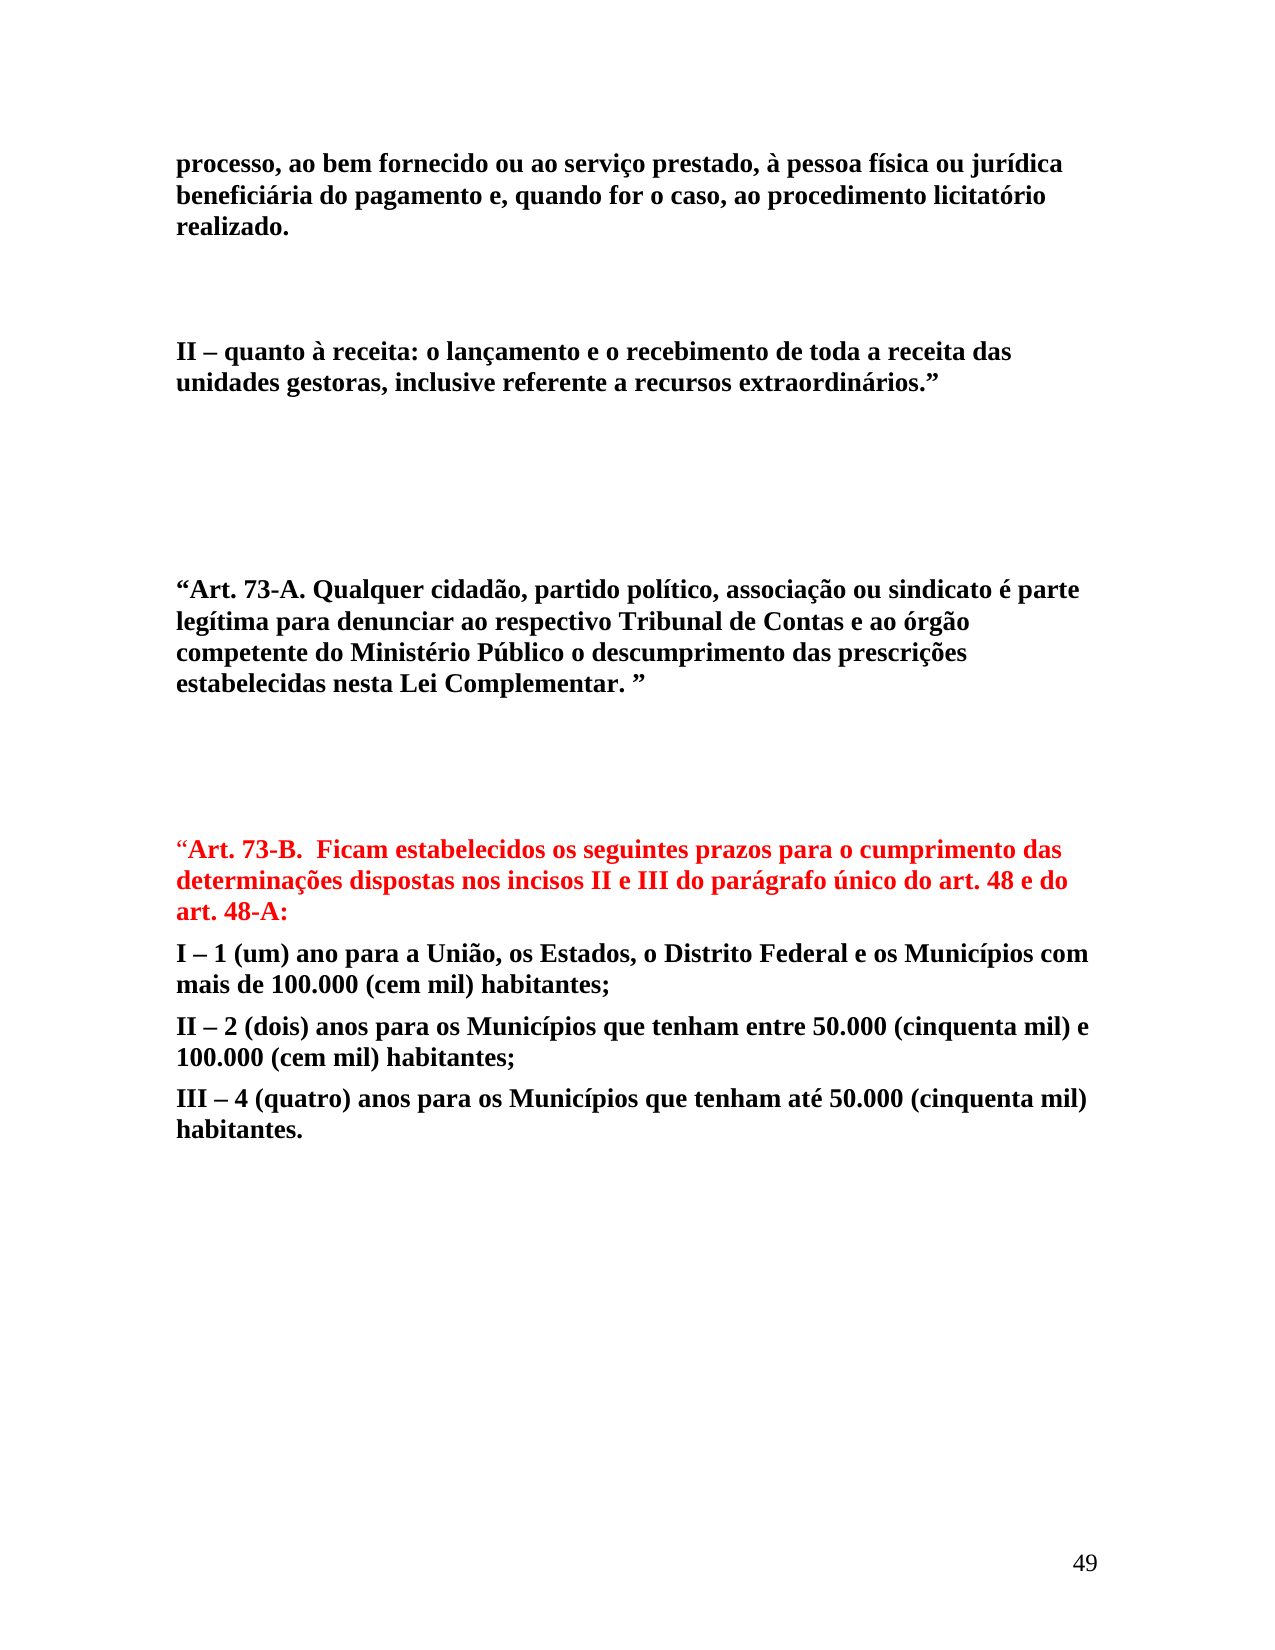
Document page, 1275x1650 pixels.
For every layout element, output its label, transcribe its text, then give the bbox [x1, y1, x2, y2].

text II – quanto à receita: o lançamento e o recebimento de toda a receita das unidades gestoras, inclusive referente a recursos extraordinários.” [176, 334, 1098, 397]
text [176, 148, 1098, 241]
text I – 1 (um) ano para a União, os Estados, o Distrito Federal e os Municípios com mais de 100.000 (cem mil) habitantes; [176, 937, 1098, 999]
text II – 2 (dois) anos para os Municípios que tenham entre 50.000 (cinquenta mil) e 100.000 (cem mil) habitantes; [176, 1010, 1098, 1072]
text “Art. 73-B. Ficam estabelecidos os seguintes prazos para o cumprimento das determinações dispostas nos incisos II e III do parágrafo único do art. 48 e do art. 48-A: [176, 833, 1098, 927]
text “Art. 73-A. Qualquer cidadão, partido político, associação ou sindicato é parte legítima para denunciar ao respectivo Tribunal de Contas e ao órgão competente do Ministério Público o descumprimento das prescrições estabelecidas nesta Lei Complementar. ” [176, 573, 1098, 698]
text III – 4 (quatro) anos para os Municípios que tenham até 50.000 (cinquenta mil) habitantes. [176, 1082, 1098, 1145]
